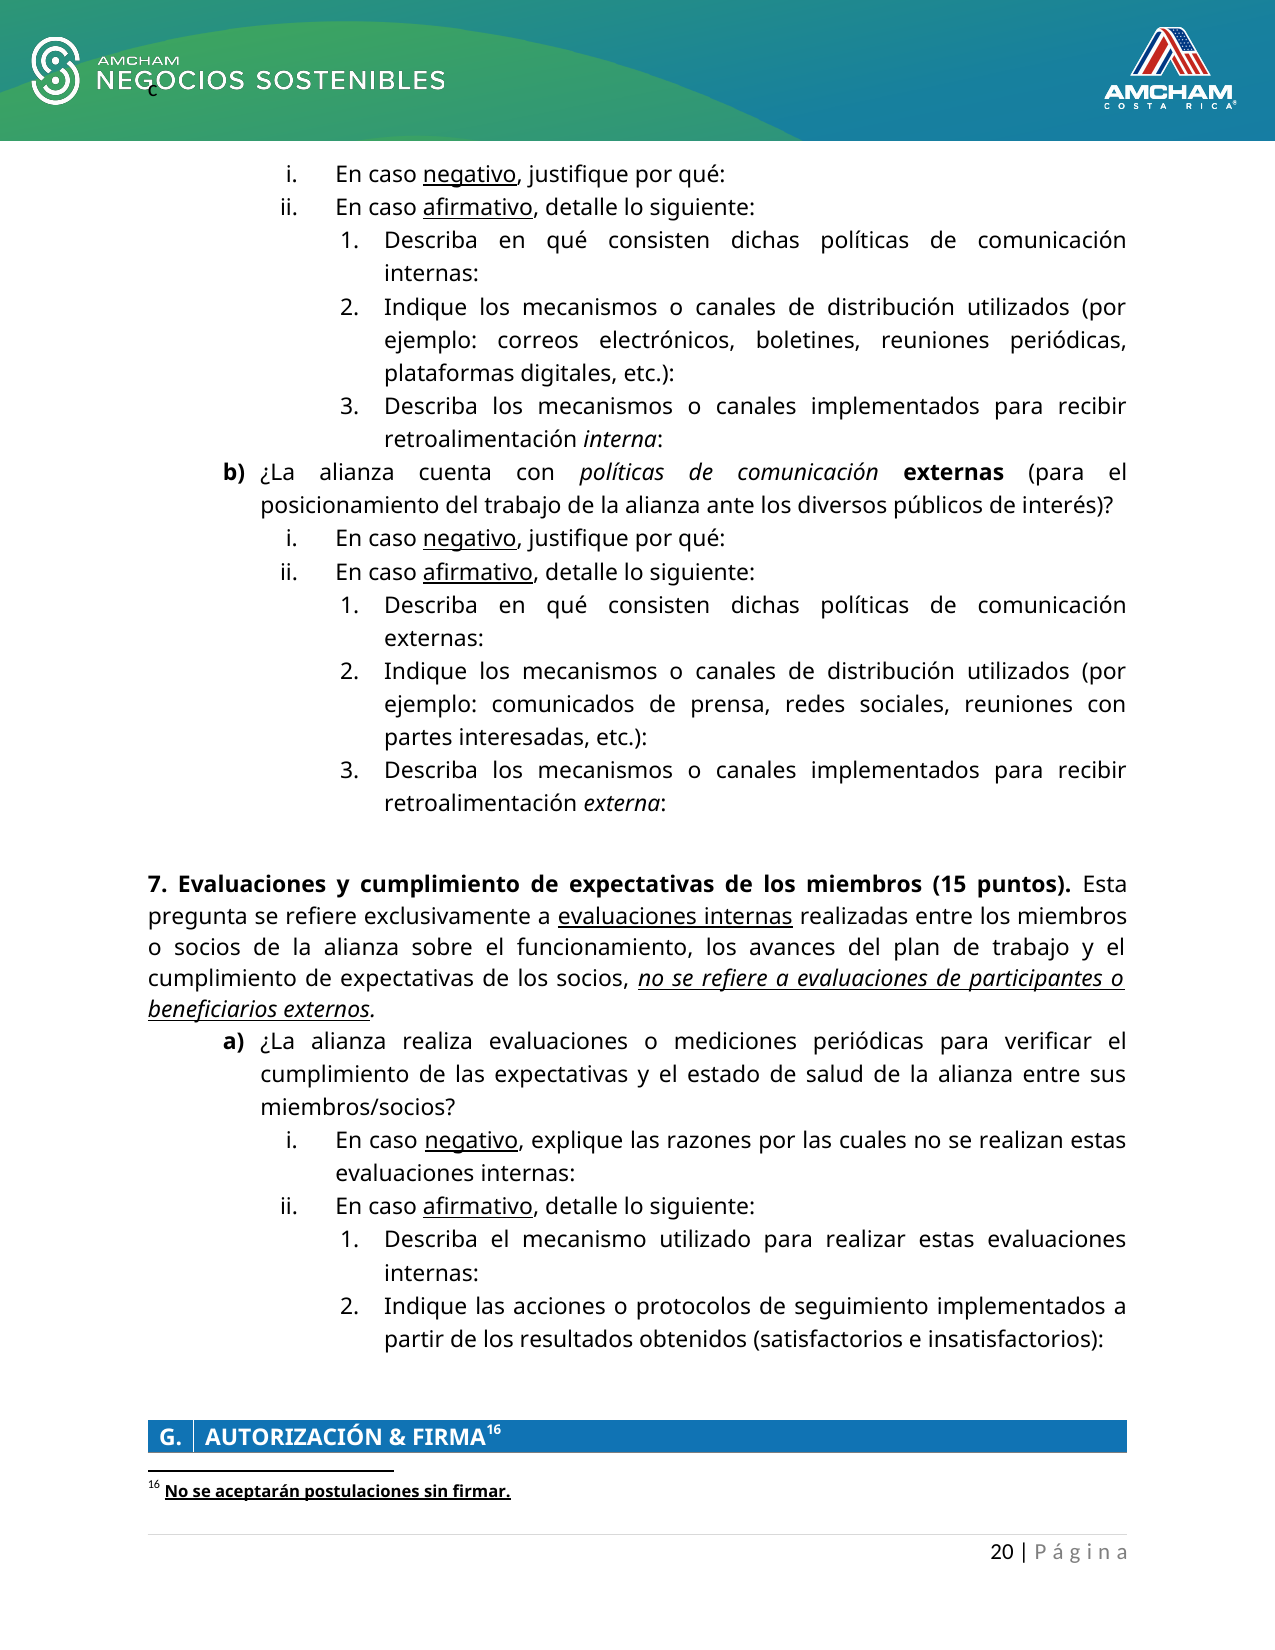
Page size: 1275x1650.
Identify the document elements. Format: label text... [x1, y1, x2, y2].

list ¿La alianza cuenta con políticas de comunicación externas (para el posicionamiento del trabajo de la alianza ante los diversos públicos de interés)? [223, 456, 1127, 520]
text 7. Evaluaciones y cumplimiento de expectativas de los miembros (15 puntos). Esta pregunta se refiere exclusivamente a evaluaciones internas realizadas entre los miembros o socios de la alianza sobre el funcionamiento, los avances del plan de trabajo y el cumplimiento de expectativas de los socios, no se refiere a evaluaciones de participantes o beneficiarios externos. [148, 868, 1127, 1024]
picture [0, 0, 1275, 141]
table_header AUTORIZACIÓN & FIRMA [194, 1420, 1127, 1452]
list ¿La alianza realiza evaluaciones o mediciones periódicas para verificar el cumplimiento de las expectativas y el estado de salud de la alianza entre sus miembros/socios? [223, 1024, 1127, 1122]
list Describa el mecanismo utilizado para realizar estas evaluaciones internas: [340, 1223, 1127, 1288]
list Indique los mecanismos o canales de distribución utilizados (por ejemplo: correos electrónicos, boletines, reuniones periódicas, plataformas digitales, etc.): [340, 290, 1127, 388]
list Describa los mecanismos o canales implementados para recibir retroalimentación externa: [340, 754, 1127, 818]
list Describa en qué consisten dichas políticas de comunicación internas: [340, 224, 1127, 288]
list Describa los mecanismos o canales implementados para recibir retroalimentación interna: [340, 390, 1127, 454]
list En caso afirmativo, detalle lo siguiente: [298, 1190, 1127, 1221]
list En caso negativo, justifique por qué: [298, 158, 1127, 189]
list En caso afirmativo, detalle lo siguiente: [298, 555, 1127, 587]
list En caso negativo, explique las razones por las cuales no se realizan estas evaluaciones internas: [298, 1124, 1127, 1188]
table_header G. [148, 1420, 193, 1452]
list En caso afirmativo, detalle lo siguiente: [298, 191, 1127, 222]
list Describa en qué consisten dichas políticas de comunicación externas: [340, 588, 1127, 653]
list Indique las acciones o protocolos de seguimiento implementados a partir de los resultados obtenidos (satisfactorios e insatisfactorios): [340, 1289, 1127, 1354]
list En caso negativo, justifique por qué: [298, 522, 1127, 553]
list Indique los mecanismos o canales de distribución utilizados (por ejemplo: comunicados de prensa, redes sociales, reuniones con partes interesadas, etc.): [340, 655, 1127, 752]
